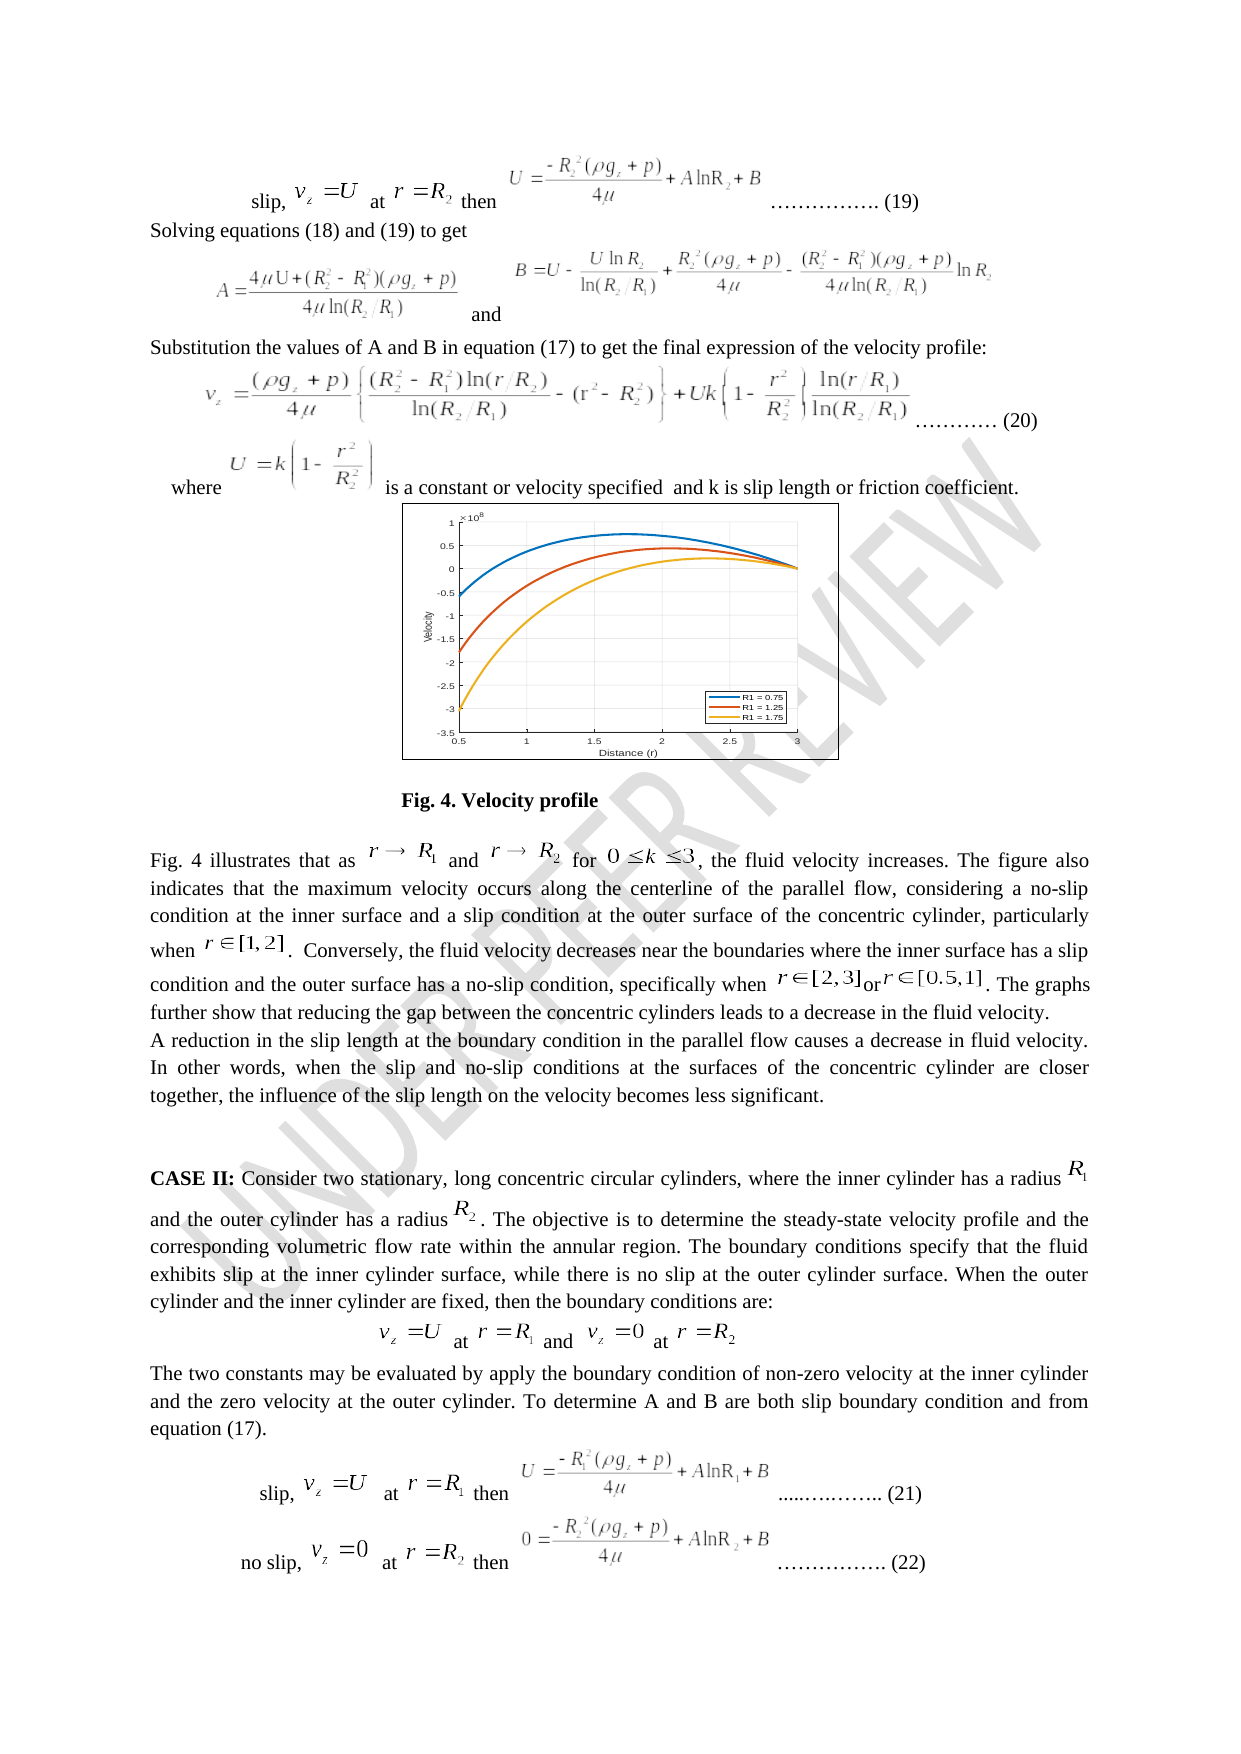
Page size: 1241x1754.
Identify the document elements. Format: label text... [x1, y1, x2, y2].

text ………… (20) [150, 363, 1090, 432]
text CASE II: Consider two stationary, long concentric circular cylinders, where the inner cylinder has a radius and the outer cylinder has a radius​. The objective is to determine the steady-state velocity profile and the corresponding volumetric flow rate within the annular region. The boundary conditions specify that the fluid exhibits slip at the inner cylinder surface, while there is no slip at the outer cylinder surface. When the outer cylinder and the inner cylinder are fixed, then the boundary conditions are: [150, 1153, 1090, 1313]
text slip, at then ……………. (19) [150, 150, 1090, 213]
text no slip, at then ……………. (22) [150, 1511, 1090, 1574]
text where is a constant or velocity specified and k is slip length or friction coefficient. [150, 435, 1090, 499]
text slip, at then .....….…….. (21) [150, 1444, 1090, 1505]
text The two constants may be evaluated by apply the boundary condition of non-zero velocity at the inner cylinder and the zero velocity at the outer cylinder. To determine A and B are both slip boundary condition and from equation (17). [150, 1361, 1090, 1440]
text Substitution the values of A and B in equation (17) to get the final expression of the velocity profile: [150, 335, 1090, 359]
text Fig. 4. Velocity profile [300, 788, 1090, 812]
text and [150, 246, 1090, 326]
text at and at [300, 1317, 1090, 1355]
text Solving equations (18) and (19) to get [150, 218, 1090, 242]
text Fig. 4 illustrates that as and for , the fluid velocity increases. The figure also indicates that the maximum velocity occurs along the centerline of the parallel flow, considering a no-slip condition at the inner surface and a slip condition at the outer surface of the concentric cylinder, particularly when . Conversely, the fluid velocity decreases near the boundaries where the inner surface has a slip condition and the outer surface has a no-slip condition, specifically when or. The graphs further show that reducing the gap between the concentric cylinders leads to a decrease in the fluid velocity. [150, 836, 1090, 1024]
text A reduction in the slip length at the boundary condition in the parallel flow causes a decrease in fluid velocity. In other words, when the slip and no-slip conditions at the surfaces of the concentric cylinder are closer together, the influence of the slip length on the velocity becomes less significant. [150, 1028, 1090, 1107]
